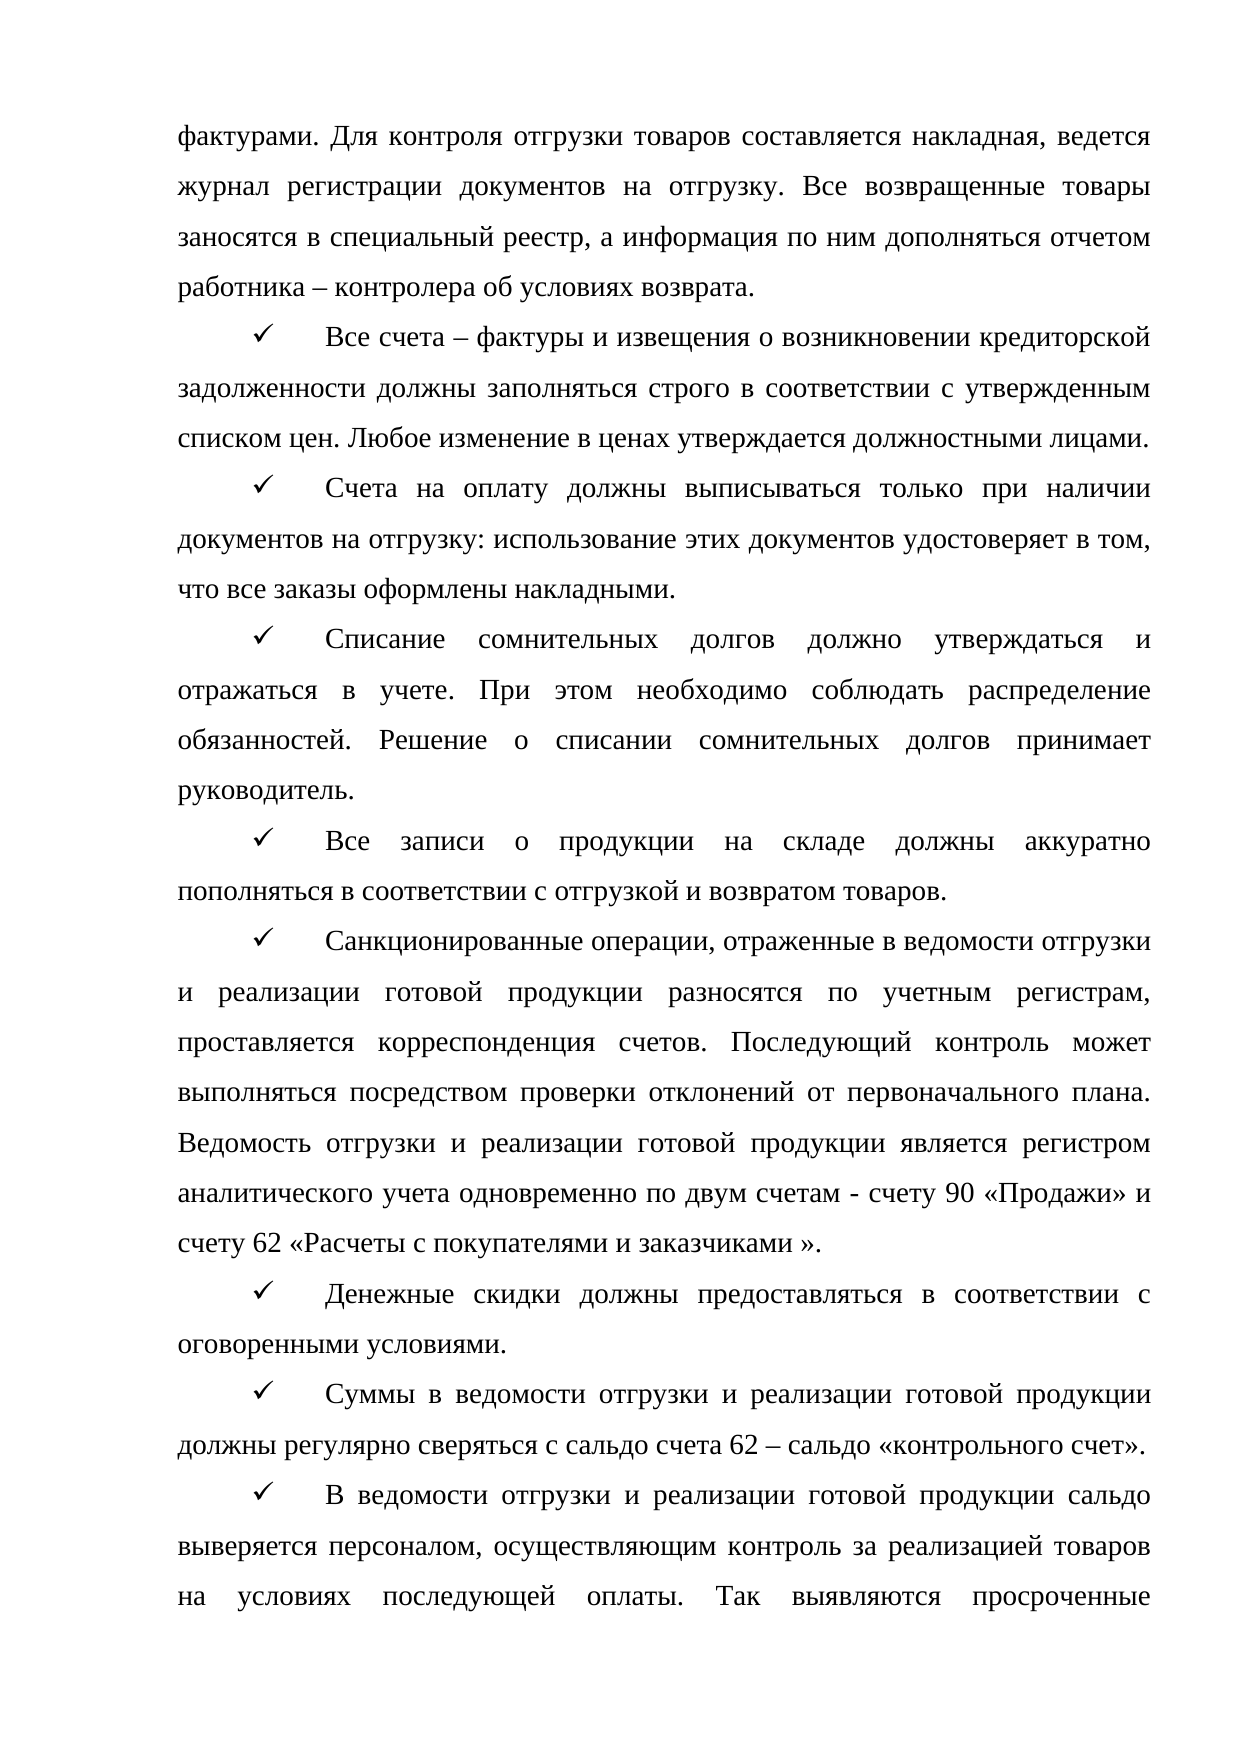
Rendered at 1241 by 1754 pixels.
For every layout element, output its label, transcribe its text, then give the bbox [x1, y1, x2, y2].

list Все счета – фактуры и извещения о возникновении кредиторской задолженности должны заполняться строго в соответствии с утвержденным списком цен. Любое изменение в ценах утверждается должностными лицами. [177, 319, 1152, 454]
list Суммы в ведомости отгрузки и реализации готовой продукции должны регулярно сверяться с сальдо счета 62 – сальдо «контрольного счет». [177, 1377, 1152, 1461]
list Все записи о продукции на складе должны аккуратно пополняться в соответствии с отгрузкой и возвратом товаров. [177, 823, 1152, 907]
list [177, 118, 1152, 303]
list Денежные скидки должны предоставляться в соответствии с оговоренными условиями. [177, 1276, 1152, 1360]
list Счета на оплату должны выписываться только при наличии документов на отгрузку: использование этих документов удостоверяет в том, что все заказы оформлены накладными. [177, 470, 1152, 605]
list Списание сомнительных долгов должно утверждаться и отражаться в учете. При этом необходимо соблюдать распределение обязанностей. Решение о списании сомнительных долгов принимает руководитель. [177, 621, 1152, 806]
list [177, 1477, 1152, 1612]
list Санкционированные операции, отраженные в ведомости отгрузки и реализации готовой продукции разносятся по учетным регистрам, проставляется корреспонденция счетов. Последующий контроль может выполняться посредством проверки отклонений от первоначального плана. Ведомость отгрузки и реализации готовой продукции является регистром аналитического учета одновременно по двум счетам - счету 90 «Продажи» и счету 62 «Расчеты с покупателями и заказчиками ». [177, 923, 1152, 1259]
